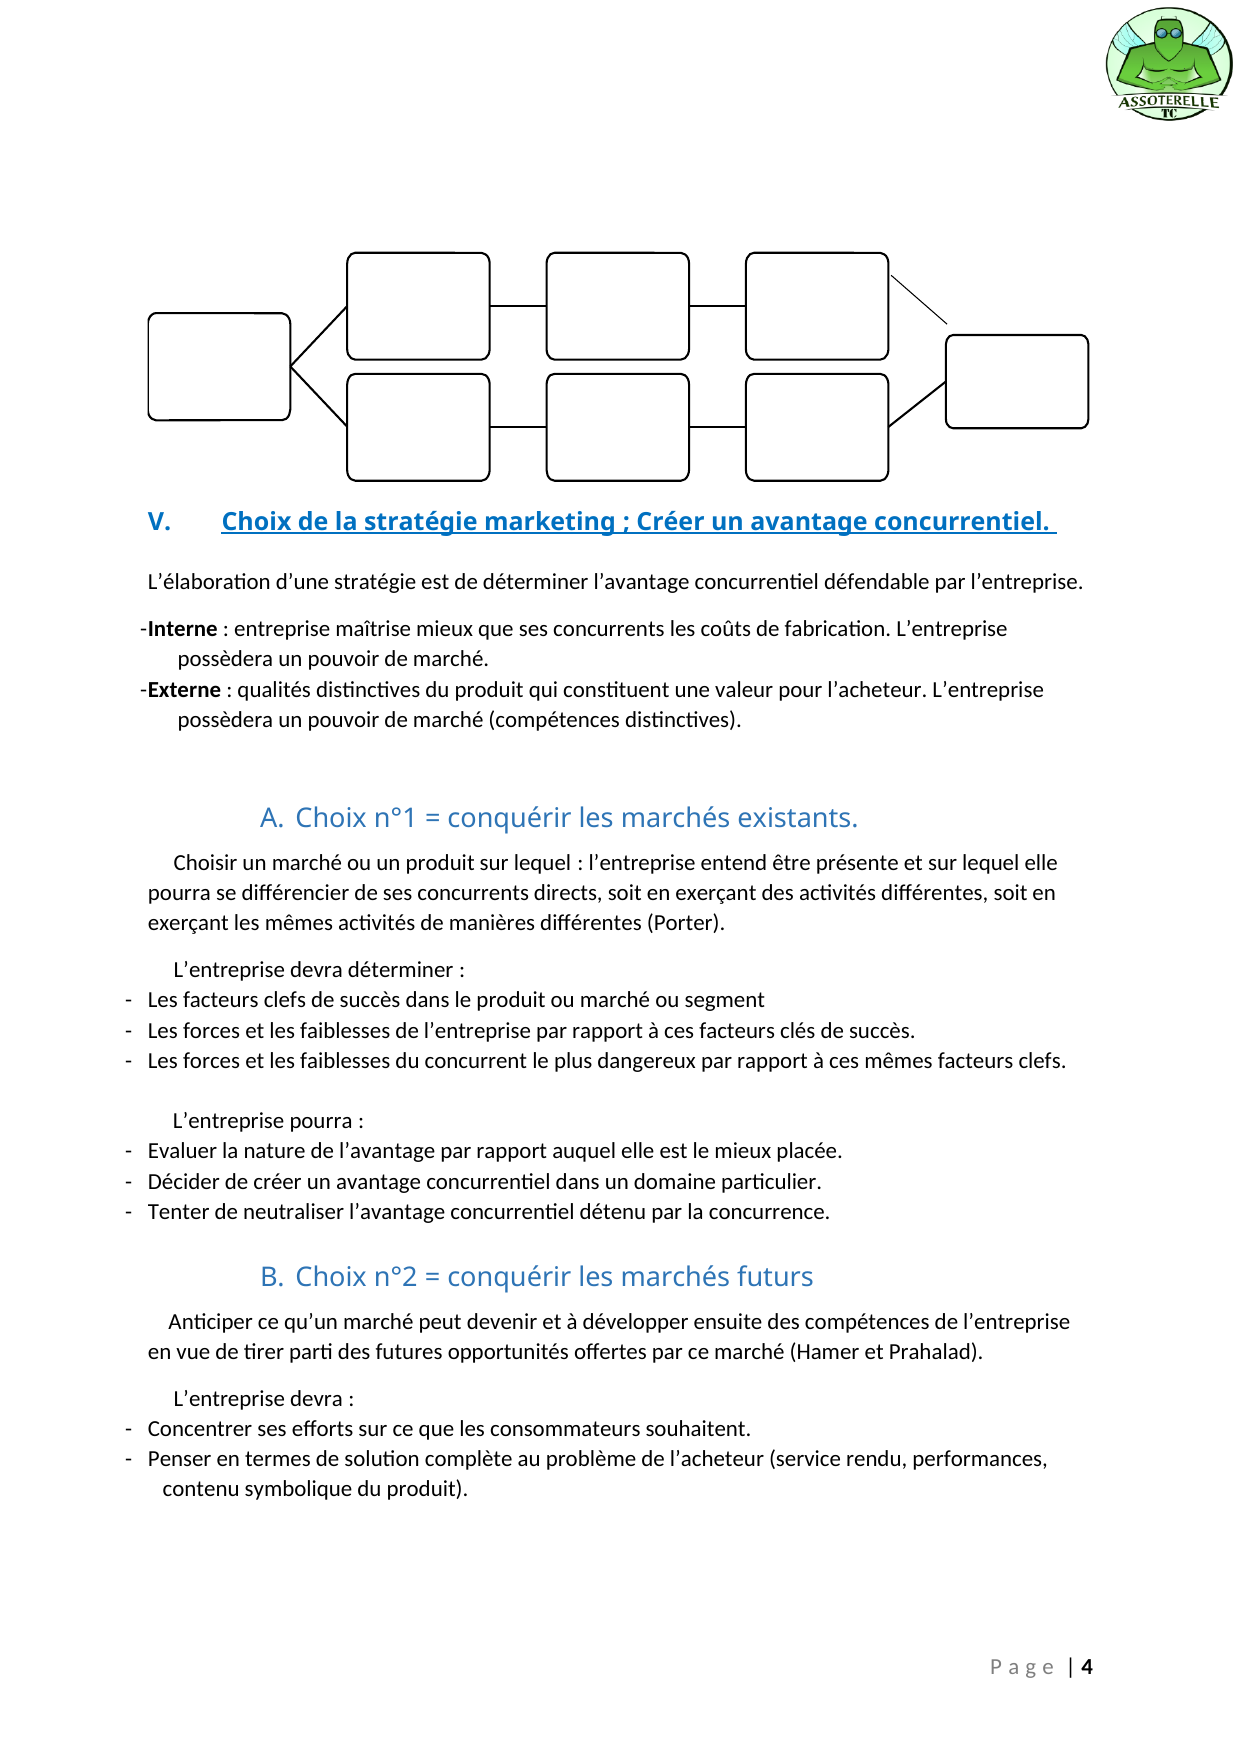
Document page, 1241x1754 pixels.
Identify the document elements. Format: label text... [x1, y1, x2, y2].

picture [1097, 0, 1241, 128]
subtitle Choix n°2 = conquérir les marchés futurs [201, 1257, 1093, 1294]
text Choisir un marché ou un produit sur lequel : l’entreprise entend être présente et sur lequel elle pourra se différencier de ses concurrents directs, soit en exerçant des activités différentes, soit en exerçant les mêmes activités de manières différentes (Porter). [148, 848, 1093, 936]
list Tenter de neutraliser l’avantage concurrentiel détenu par la concurrence. [125, 1197, 1093, 1225]
list Décider de créer un avantage concurrentiel dans un domaine particulier. [125, 1167, 1093, 1195]
subtitle Choix de la stratégie marketing ; Créer un avantage concurrentiel. [148, 503, 1093, 537]
text L’entreprise pourra : [162, 1106, 1093, 1134]
list Les forces et les faiblesses de l’entreprise par rapport à ces facteurs clés de succès. [125, 1016, 1093, 1044]
text L’élaboration d’une stratégie est de déterminer l’avantage concurrentiel défendable par l’entreprise. [148, 537, 1093, 595]
text L’entreprise devra : [148, 1384, 1093, 1412]
list Penser en termes de solution complète au problème de l’acheteur (service rendu, performances, contenu symbolique du produit). [125, 1444, 1093, 1502]
list Evaluer la nature de l’avantage par rapport auquel elle est le mieux placée. [125, 1137, 1093, 1164]
list Interne : entreprise maîtrise mieux que ses concurrents les coûts de fabrication. L’entreprise possèdera un pouvoir de marché. [140, 614, 1093, 672]
text L’entreprise devra déterminer : [148, 955, 1093, 983]
list Concentrer ses efforts sur ce que les consommateurs souhaitent. [125, 1414, 1093, 1442]
list Les facteurs clefs de succès dans le produit ou marché ou segment [125, 986, 1093, 1013]
text Anticiper ce qu’un marché peut devenir et à développer ensuite des compétences de l’entreprise en vue de tirer parti des futures opportunités offertes par ce marché (Hamer et Prahalad). [148, 1307, 1093, 1365]
subtitle Choix n°1 = conquérir les marchés existants. [201, 799, 1093, 836]
list Externe : qualités distinctives du produit qui constituent une valeur pour l’acheteur. L’entreprise possèdera un pouvoir de marché (compétences distinctives). [140, 675, 1093, 733]
list Les forces et les faiblesses du concurrent le plus dangereux par rapport à ces mêmes facteurs clefs. [125, 1046, 1093, 1074]
